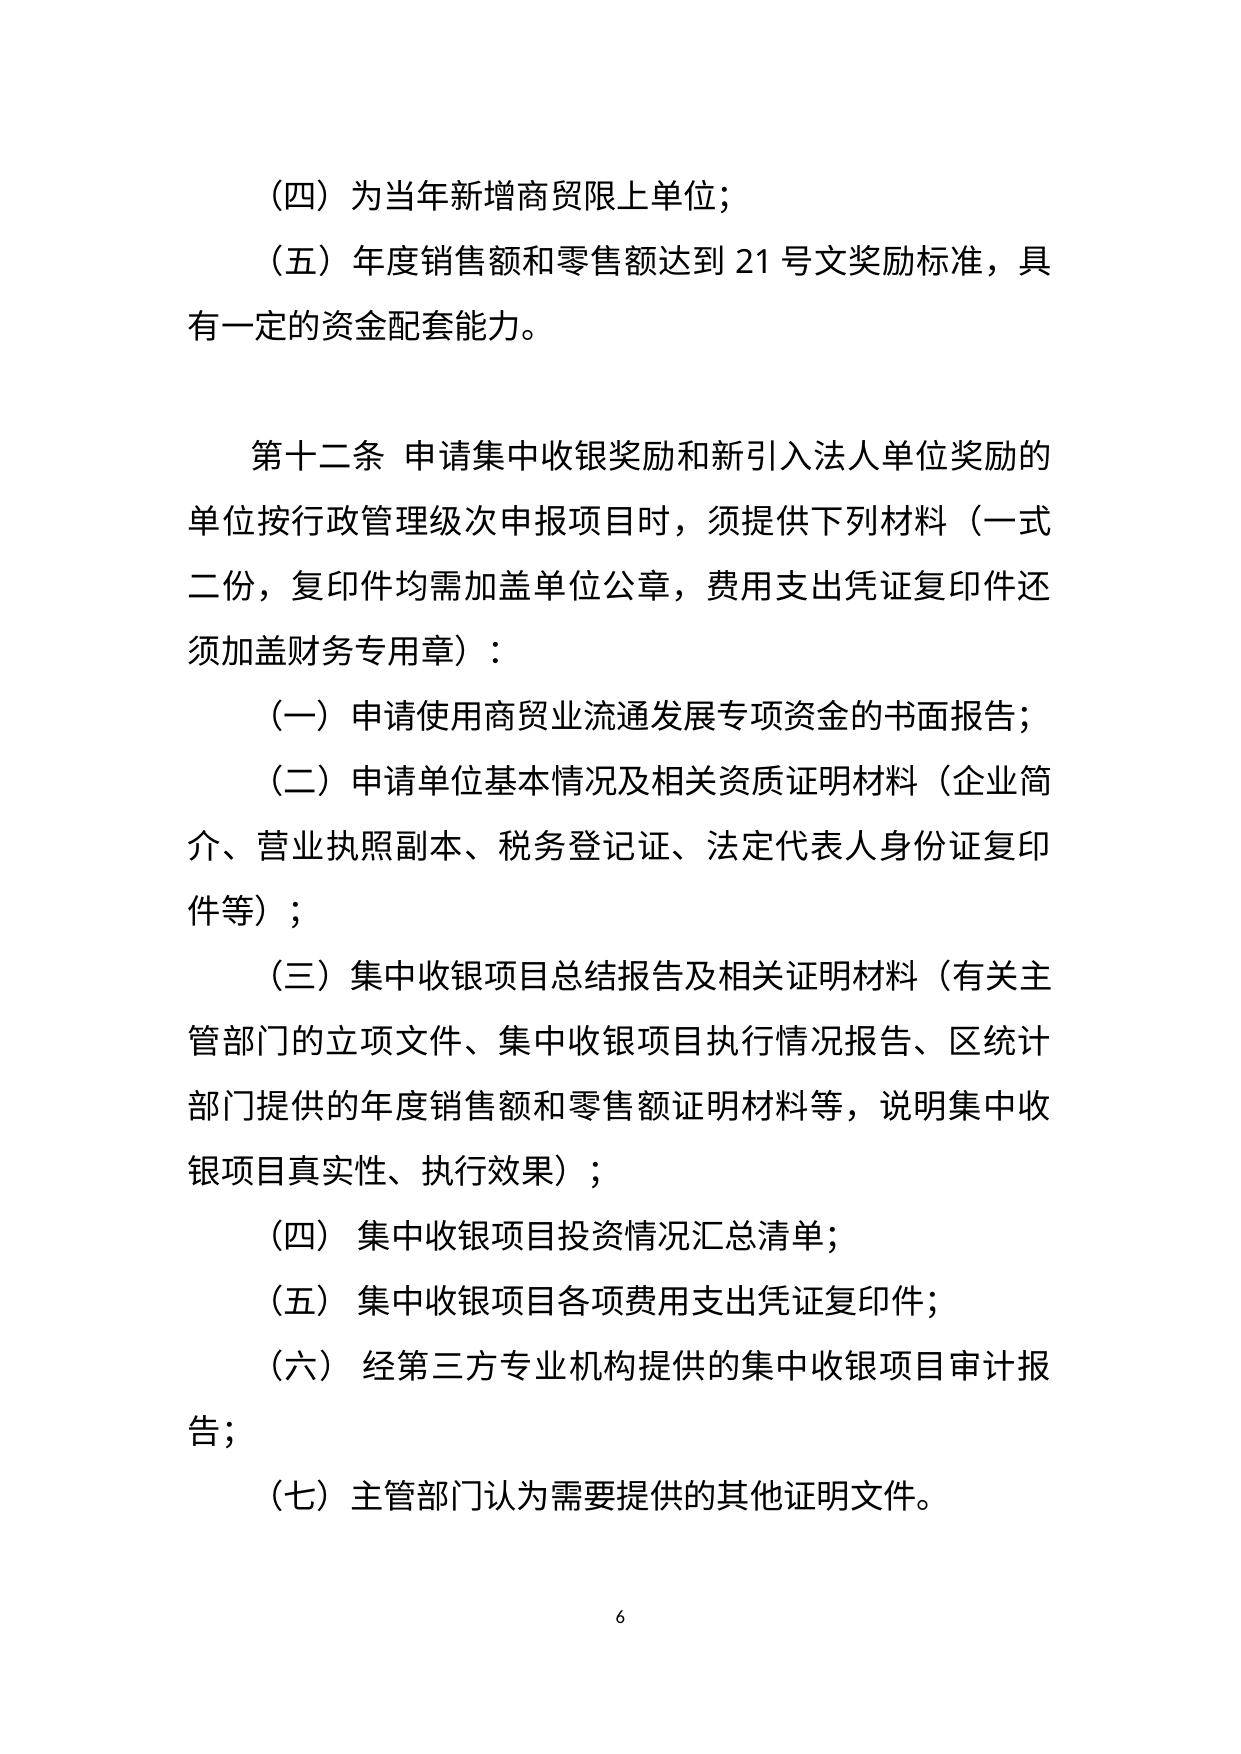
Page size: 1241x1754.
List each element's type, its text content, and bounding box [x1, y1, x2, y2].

text （七）主管部门认为需要提供的其他证明文件。 [187, 1462, 1053, 1527]
text （五）年度销售额和零售额达到21号文奖励标准，具有一定的资金配套能力。 [187, 227, 1053, 357]
text 第十二条 申请集中收银奖励和新引入法人单位奖励的单位按行政管理级次申报项目时，须提供下列材料（一式二份，复印件均需加盖单位公章，费用支出凭证复印件还须加盖财务专用章）： [187, 422, 1053, 682]
text （六） 经第三方专业机构提供的集中收银项目审计报告； [187, 1332, 1053, 1462]
text （三）集中收银项目总结报告及相关证明材料（有关主管部门的立项文件、集中收银项目执行情况报告、区统计部门提供的年度销售额和零售额证明材料等，说明集中收银项目真实性、执行效果）； [187, 942, 1053, 1202]
text （四） 集中收银项目投资情况汇总清单； [187, 1202, 1053, 1267]
text （二）申请单位基本情况及相关资质证明材料（企业简介、营业执照副本、税务登记证、法定代表人身份证复印件等）； [187, 747, 1053, 942]
text （四）为当年新增商贸限上单位； [187, 162, 1053, 227]
text （一）申请使用商贸业流通发展专项资金的书面报告； [187, 682, 1053, 747]
text （五） 集中收银项目各项费用支出凭证复印件； [187, 1267, 1053, 1332]
